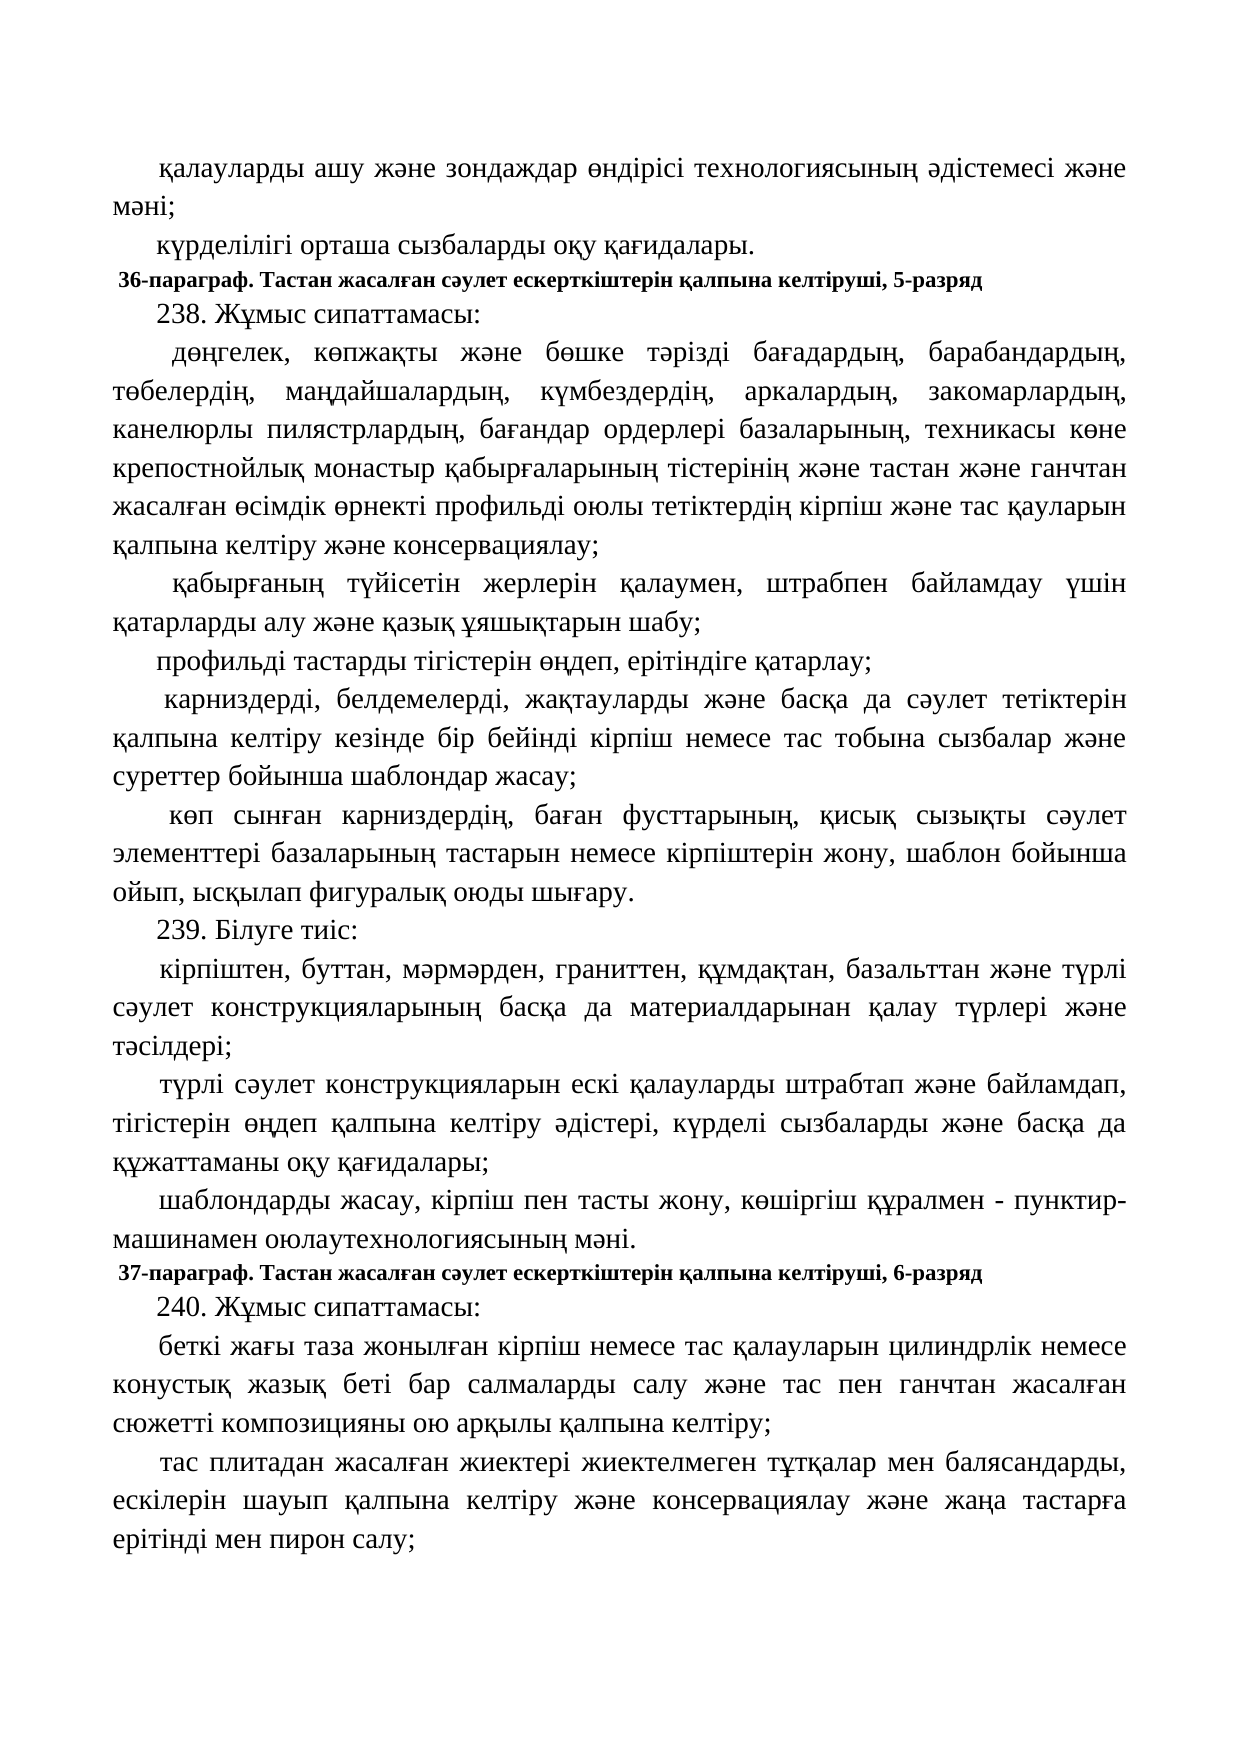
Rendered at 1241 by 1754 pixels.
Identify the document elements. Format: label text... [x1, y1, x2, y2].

text кірпіштен, буттан, мәрмәрден, граниттен, құмдақтан, базальттан және түрлі сәулет конструкцияларының басқа да материалдарынан қалау түрлері және тәсілдері; [112, 951, 1128, 1062]
text қабырғаның түйісетін жерлерін қалаумен, штрабпен байламдау үшін қатарларды алу және қазық ұяшықтарын шабу; [112, 566, 1128, 638]
text карниздерді, белдемелерді, жақтауларды және басқа да сәулет тетіктерін қалпына келтіру кезінде бір бейінді кірпіш немесе тас тобына сызбалар және суреттер бойынша шаблондар жасау; [112, 681, 1128, 792]
text қалауларды ашу және зондаждар өндірісі технологиясының әдістемесі және мәні; [112, 150, 1128, 222]
text тас плитадан жасалған жиектері жиектелмеген тұтқалар мен балясандарды, ескілерін шауып қалпына келтіру және консервациялау және жаңа тастарға ерітінді мен пирон салу; [112, 1444, 1128, 1554]
text 238. Жұмыс сипаттамасы: [112, 296, 1128, 329]
text профильді тастарды тігістерін өңдеп, ерітіндіге қатарлау; [112, 643, 1128, 676]
text көп сынған карниздердің, баған фусттарының, қисық сызықты сәулет элементтері базаларының тастарын немесе кірпіштерін жону, шаблон бойынша ойып, ысқылап фигуралық оюды шығару. [112, 797, 1128, 907]
text күрделілігі орташа сызбаларды оқу қағидалары. [112, 227, 1128, 261]
text 36-параграф. Тастан жасалған сәулет ескерткіштерін қалпына келтіруші, 5-разряд [112, 266, 1128, 292]
text 240. Жұмыс сипаттамасы: [112, 1289, 1128, 1323]
text түрлі сәулет конструкцияларын ескі қалауларды штрабтап және байламдап, тігістерін өңдеп қалпына келтіру әдістері, күрделі сызбаларды және басқа да құжаттаманы оқу қағидалары; [112, 1067, 1128, 1177]
text шаблондарды жасау, кірпіш пен тасты жону, көшіргіш құралмен - пунктир-машинамен оюлаутехнологиясының мәні. [112, 1182, 1128, 1254]
text 239. Білуге тиіс: [112, 912, 1128, 946]
text 37-параграф. Тастан жасалған сәулет ескерткіштерін қалпына келтіруші, 6-разряд [112, 1259, 1128, 1286]
text беткі жағы таза жонылған кірпіш немесе тас қалауларын цилиндрлік немесе конустық жазық беті бар салмаларды салу және тас пен ганчтан жасалған сюжетті композицияны ою арқылы қалпына келтіру; [112, 1328, 1128, 1439]
text дөңгелек, көпжақты және бөшке тәрізді бағадардың, барабандардың, төбелердің, маңдайшалардың, күмбездердің, аркалардың, закомарлардың, канелюрлы пилястрлардың, бағандар ордерлері базаларының, техникасы көне крепостнойлық монастыр қабырғаларының тістерінің және тастан және ганчтан жасалған өсімдік өрнекті профильді оюлы тетіктердің кірпіш және тас қауларын қалпына келтіру және консервациялау; [112, 334, 1128, 561]
